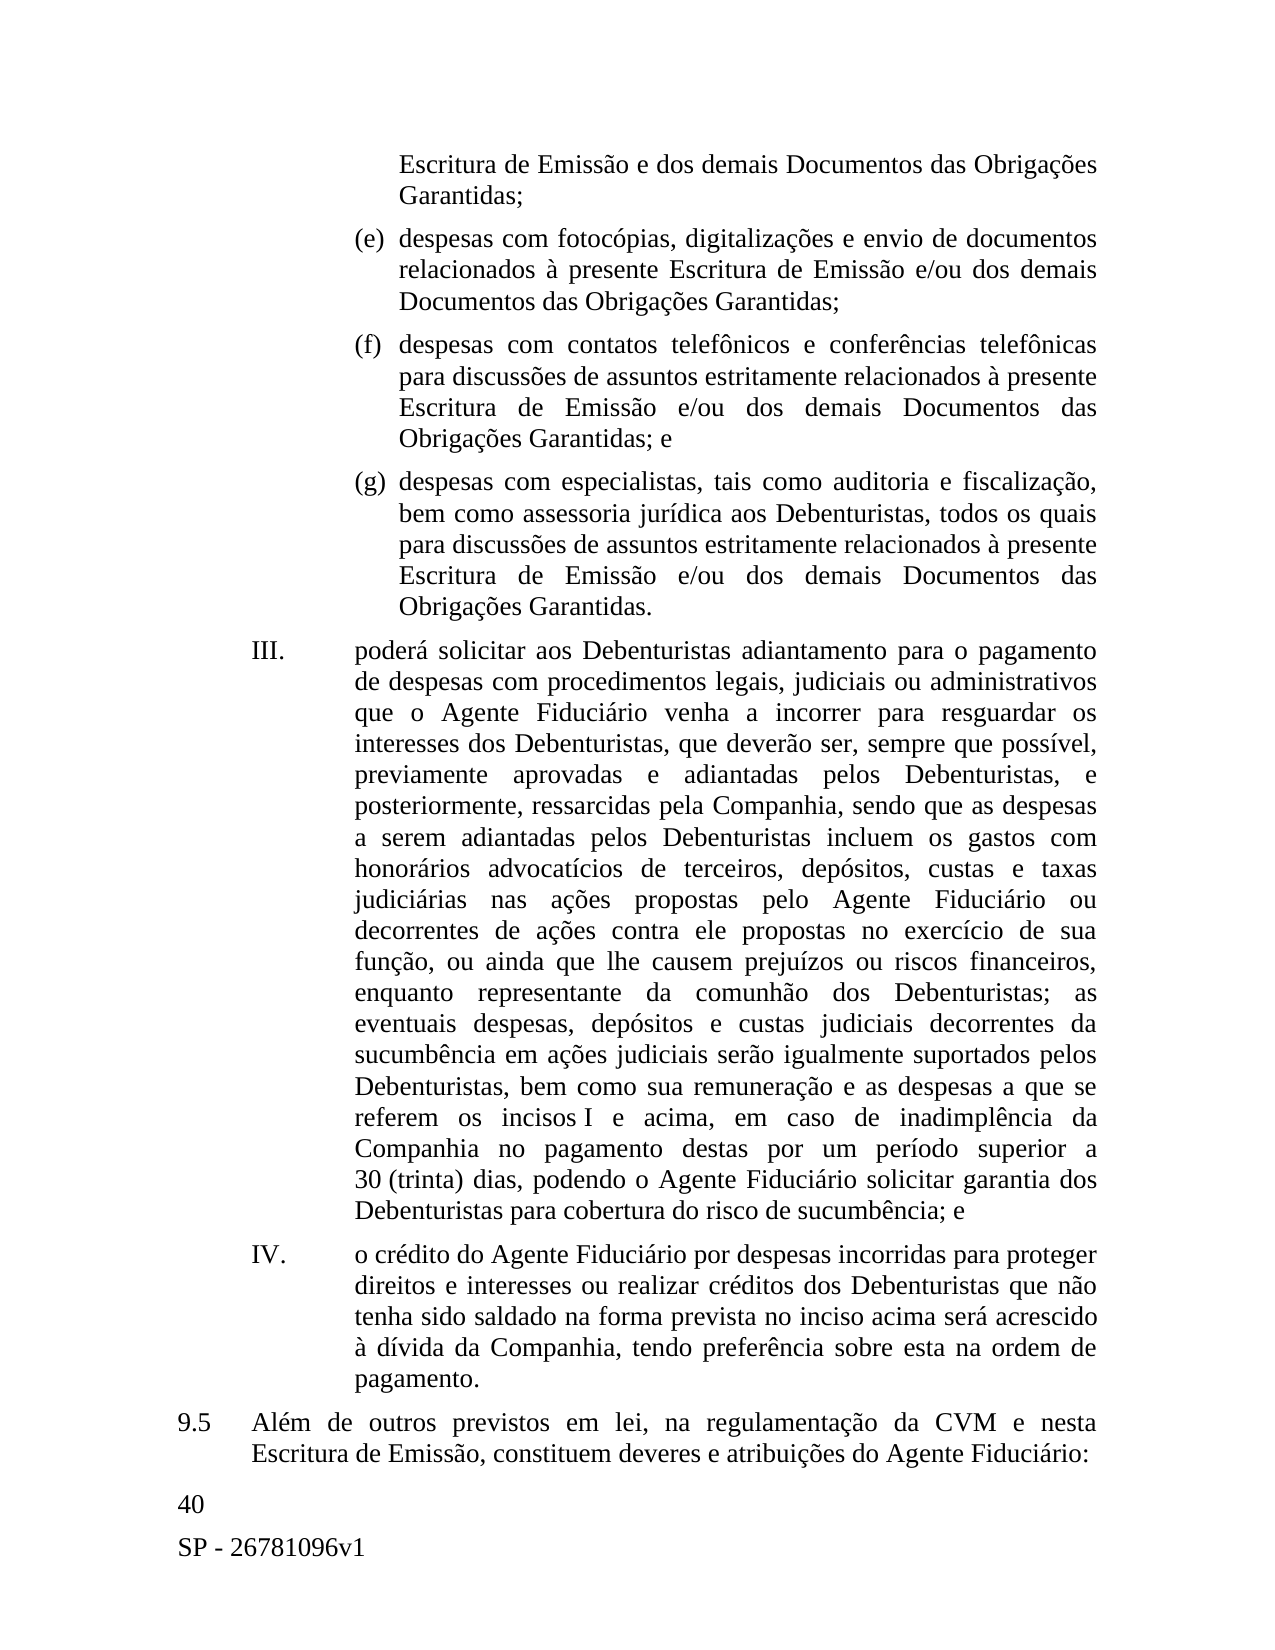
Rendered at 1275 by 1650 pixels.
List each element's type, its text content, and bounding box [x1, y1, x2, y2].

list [354, 148, 1098, 210]
list o crédito do Agente Fiduciário por despesas incorridas para proteger direitos e interesses ou realizar créditos dos Debenturistas que não tenha sido saldado na forma prevista no inciso III acima será acrescido à dívida da Companhia, tendo preferência sobre esta na ordem de pagamento. [251, 1238, 1098, 1394]
list despesas com especialistas, tais como auditoria e fiscalização, bem como assessoria jurídica aos Debenturistas, todos os quais para discussões de assuntos estritamente relacionados à presente Escritura de Emissão e/ou dos demais Documentos das Obrigações Garantidas. [354, 466, 1098, 621]
list despesas com fotocópias, digitalizações e envio de documentos relacionados à presente Escritura de Emissão e/ou dos demais Documentos das Obrigações Garantidas; [354, 222, 1098, 316]
list poderá solicitar aos Debenturistas adiantamento para o pagamento de despesas com procedimentos legais, judiciais ou administrativos que o Agente Fiduciário venha a incorrer para resguardar os interesses dos Debenturistas, que deverão ser, sempre que possível, previamente aprovadas e adiantadas pelos Debenturistas, e posteriormente, ressarcidas pela Companhia, sendo que as despesas a serem adiantadas pelos Debenturistas incluem os gastos com honorários advocatícios de terceiros, depósitos, custas e taxas judiciárias nas ações propostas pelo Agente Fiduciário ou decorrentes de ações contra ele propostas no exercício de sua função, ou ainda que lhe causem prejuízos ou riscos financeiros, enquanto representante da comunhão dos Debenturistas; as eventuais despesas, depósitos e custas judiciais decorrentes da sucumbência em ações judiciais serão igualmente suportados pelos Debenturistas, bem como sua remuneração e as despesas a que se referem os incisos I e II acima, em caso de inadimplência da Companhia no pagamento destas por um período superior a 30 (trinta) dias, podendo o Agente Fiduciário solicitar garantia dos Debenturistas para cobertura do risco de sucumbência; e [251, 634, 1098, 1226]
list despesas com contatos telefônicos e conferências telefônicas para discussões de assuntos estritamente relacionados à presente Escritura de Emissão e/ou dos demais Documentos das Obrigações Garantidas; e [354, 328, 1098, 453]
list Além de outros previstos em lei, na regulamentação da CVM e nesta Escritura de Emissão, constituem deveres e atribuições do Agente Fiduciário: [177, 1406, 1098, 1468]
